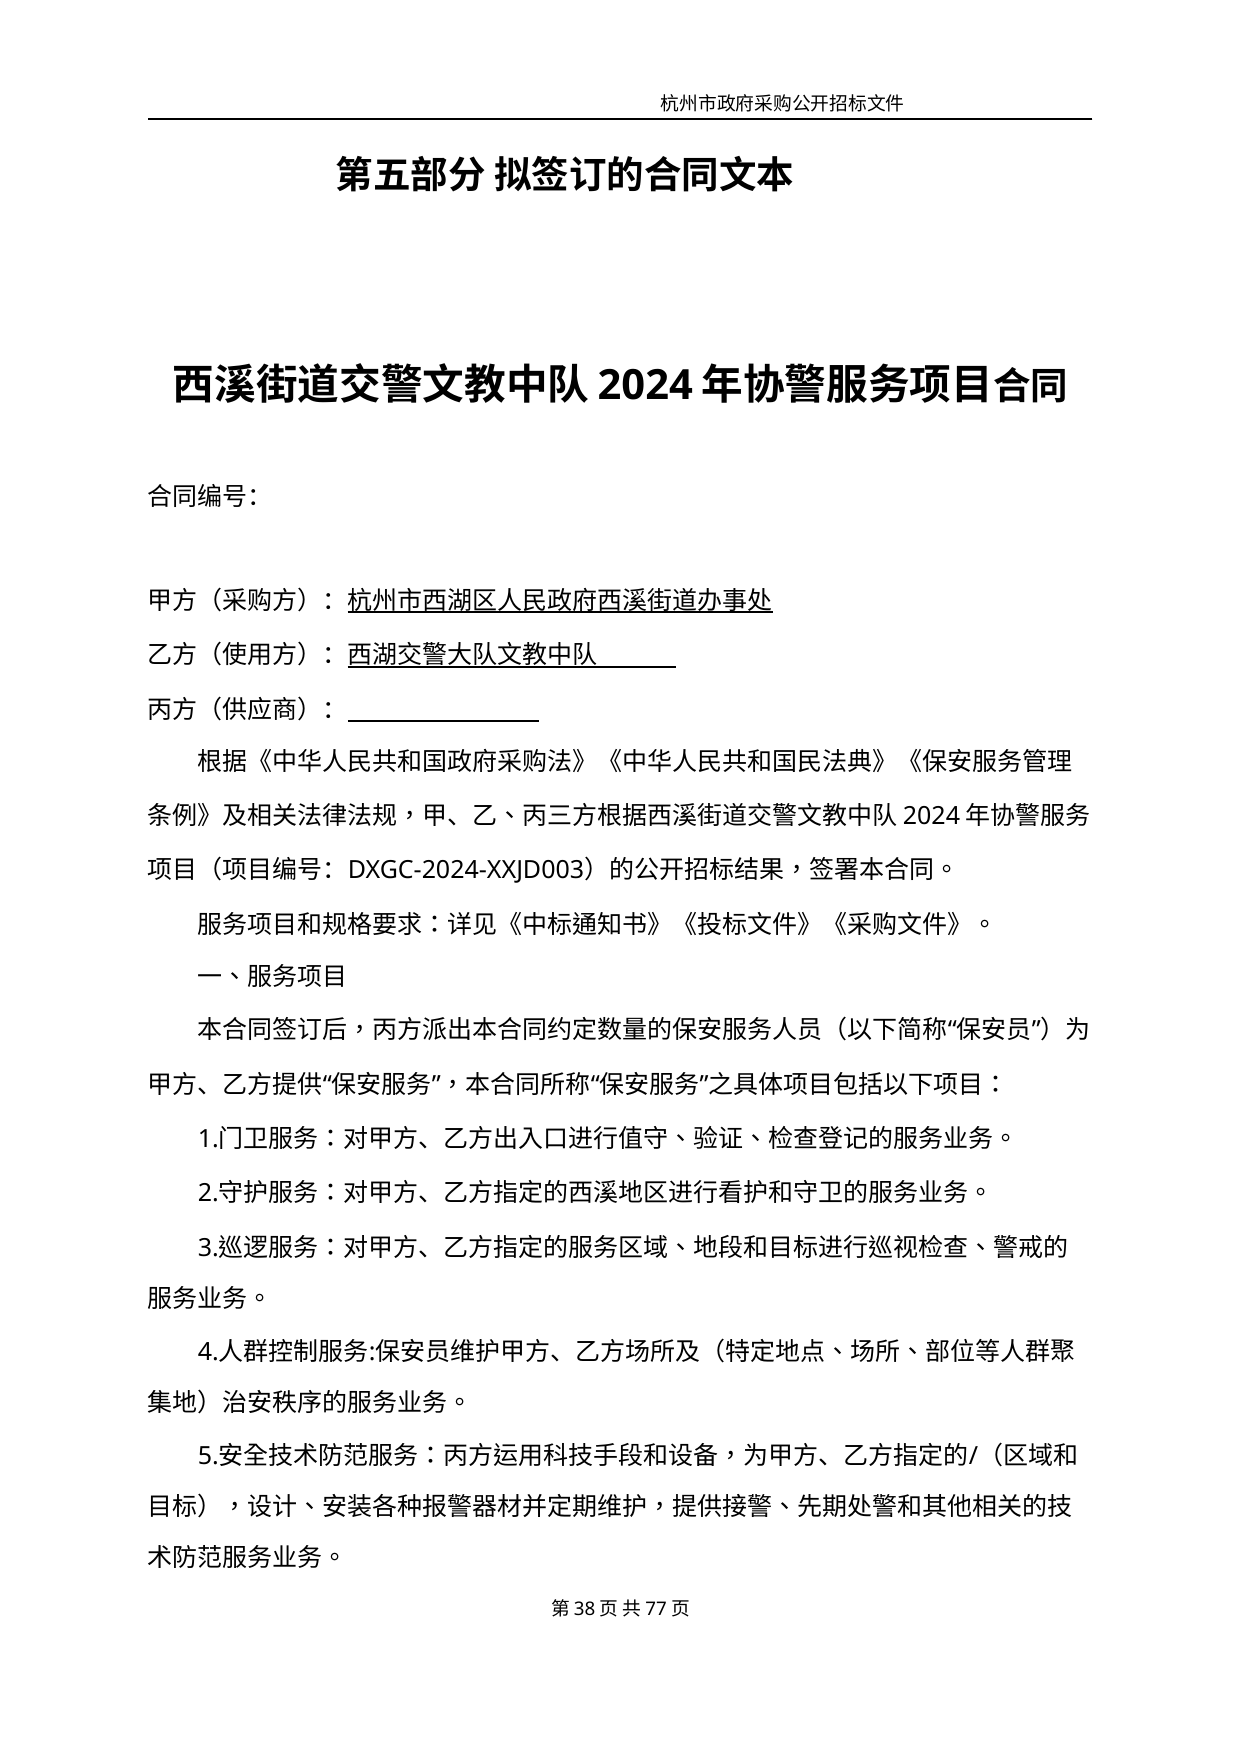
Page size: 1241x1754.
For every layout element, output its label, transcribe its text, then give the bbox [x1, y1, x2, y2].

text 2.守护服务：对甲方、乙方指定的西溪地区进行看护和守卫的服务业务。 [148, 1173, 1092, 1209]
text 合同编号： [148, 476, 1092, 512]
text 根据《中华人民共和国政府采购法》《中华人民共和国民法典》《保安服务管理条例》及相关法律法规，甲、乙、丙三方根据西溪街道交警文教中队2024年协警服务项目（项目编号：DXGC-2024-XXJD003）的公开招标结果，签署本合同。 [148, 743, 1092, 886]
text 本合同签订后，丙方派出本合同约定数量的保安服务人员（以下简称“保安员”）为甲方、乙方提供“保安服务”，本合同所称“保安服务”之具体项目包括以下项目： [148, 1010, 1092, 1100]
text 丙方（供应商）： [148, 689, 1092, 725]
text 西溪街道交警文教中队2024年协警服务项目合同 [148, 351, 1092, 412]
text 服务项目和规格要求：详见《中标通知书》《投标文件》《采购文件》。 [148, 904, 1092, 941]
text 4.人群控制服务:保安员维护甲方、乙方场所及（特定地点、场所、部位等人群聚集地）治安秩序的服务业务。 [148, 1332, 1092, 1419]
text 第五部分 拟签订的合同文本 [223, 145, 1092, 199]
text 甲方（采购方）：杭州市西湖区人民政府西溪街道办事处 [148, 580, 1092, 617]
text 一、服务项目 [148, 959, 1092, 993]
text 3.巡逻服务：对甲方、乙方指定的服务区域、地段和目标进行巡视检查、警戒的服务业务。 [148, 1227, 1092, 1314]
text 5.安全技术防范服务：丙方运用科技手段和设备，为甲方、乙方指定的/（区域和目标），设计、安装各种报警器材并定期维护，提供接警、先期处警和其他相关的技术防范服务业务。 [148, 1436, 1092, 1574]
text 乙方（使用方）：西湖交警大队文教中队 [148, 635, 1092, 671]
text 1.门卫服务：对甲方、乙方出入口进行值守、验证、检查登记的服务业务。 [148, 1118, 1092, 1155]
